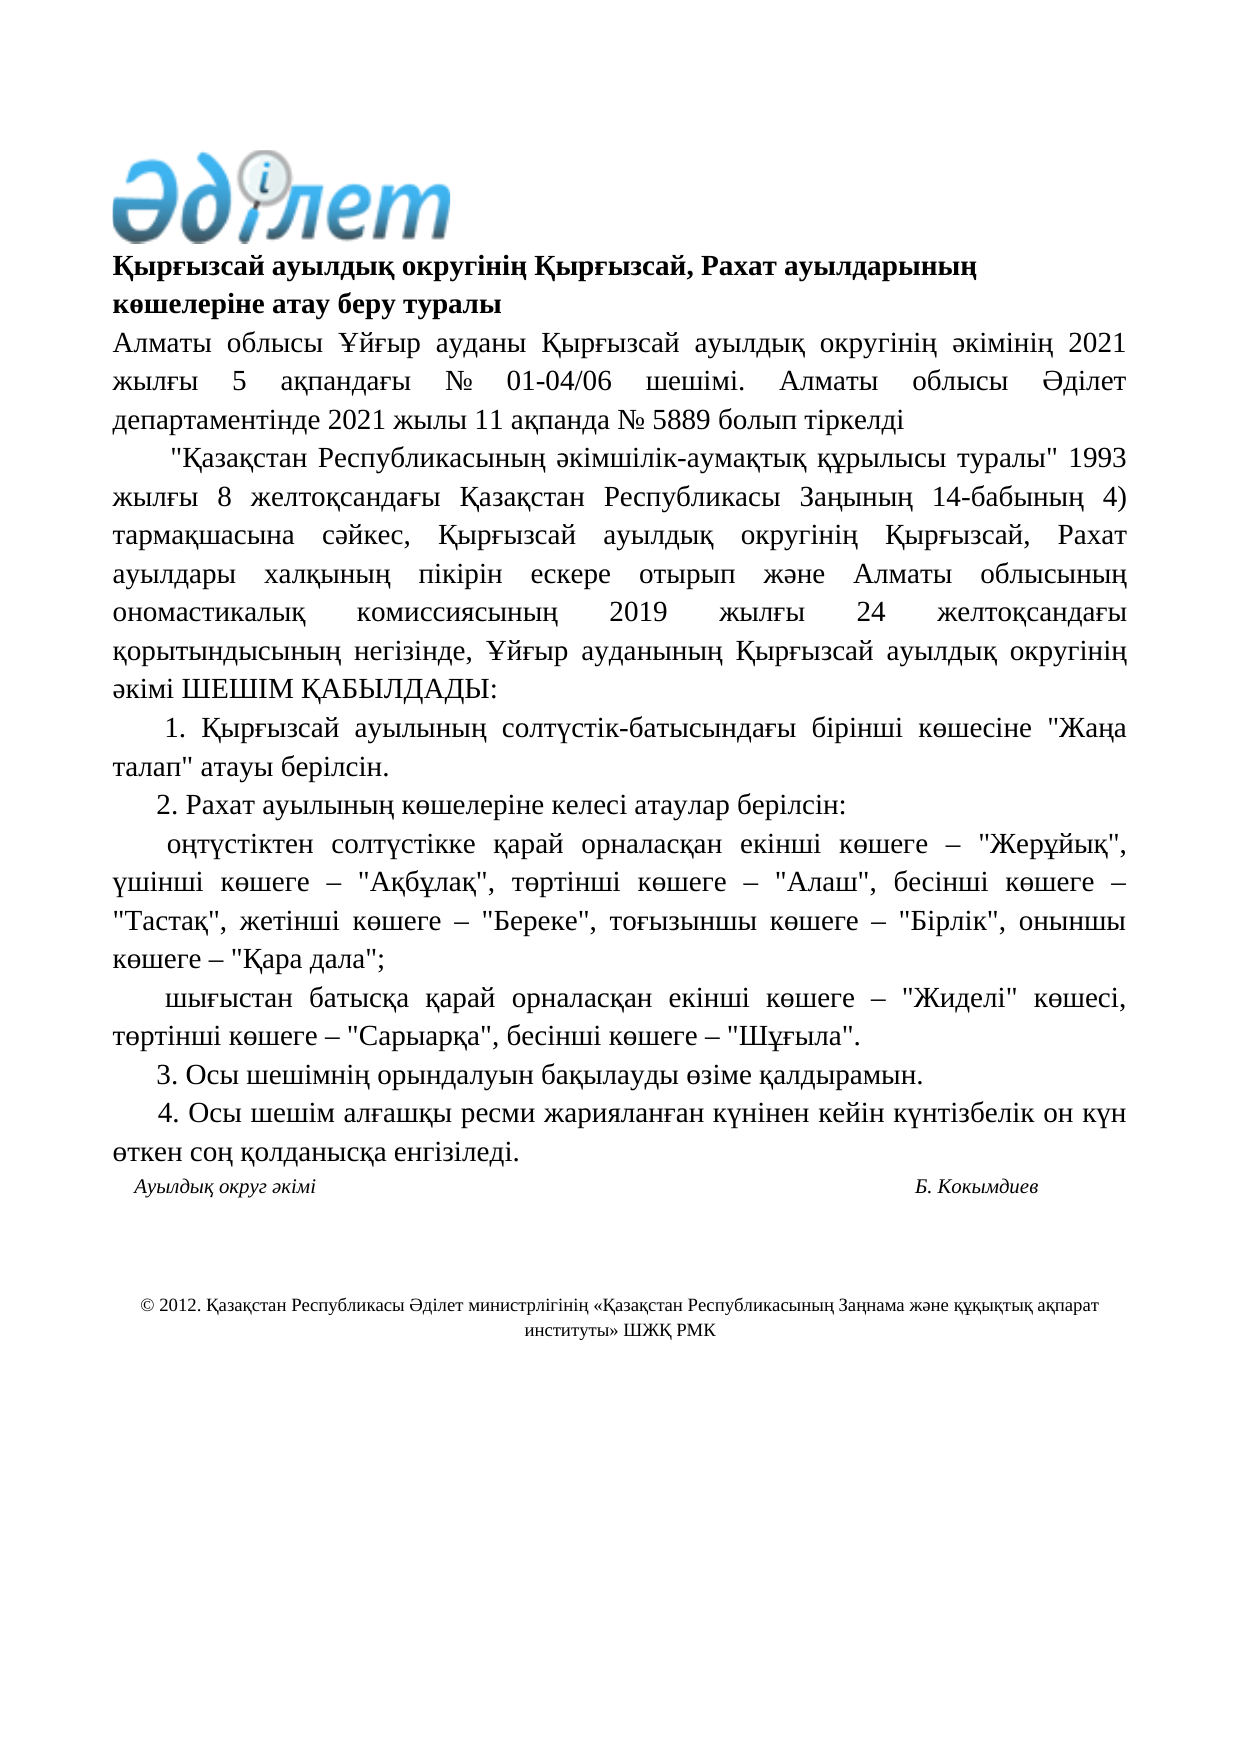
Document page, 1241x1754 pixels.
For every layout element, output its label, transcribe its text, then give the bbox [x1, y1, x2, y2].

text шығыстан батысқа қарай орналасқан екінші көшеге – "Жиделі" көшесі, төртінші көшеге – "Сарыарқа", бесінші көшеге – "Шұғыла". [112, 980, 1128, 1052]
text 1. Қырғызсай ауылының солтүстік-батысындағы бірінші көшесіне "Жаңа талап" атауы берілсін. [112, 710, 1128, 782]
table_header Б. Кокымдиев [913, 1173, 1240, 1204]
table_header Ауылдық округ әкімі [101, 1173, 913, 1204]
text © 2012. Қазақстан Республикасы Әділет министрлігінің «Қазақстан Республикасының Заңнама және құқықтық ақпарат институты» ШЖҚ РМК [112, 1294, 1128, 1341]
text "Қазақстан Республикасының әкімшілік-аумақтық құрылысы туралы" 1993 жылғы 8 желтоқсандағы Қазақстан Республикасы Заңының 14-бабының 4) тармақшасына сәйкес, Қырғызсай ауылдық округінің Қырғызсай, Рахат ауылдары халқының пікірін ескере отырып және Алматы облысының ономастикалық комиссиясының 2019 жылғы 24 желтоқсандағы қорытындысының негізінде, Ұйғыр ауданының Қырғызсай ауылдық округінің әкімі ШЕШІМ ҚАБЫЛДАДЫ: [112, 440, 1128, 705]
picture [112, 150, 451, 244]
text Қырғызсай ауылдық округінің Қырғызсай, Рахат ауылдарының көшелеріне атау беру туралы [112, 248, 1128, 320]
text оңтүстіктен солтүстікке қарай орналасқан екінші көшеге – "Жерұйық", үшінші көшеге – "Ақбұлақ", төртінші көшеге – "Алаш", бесінші көшеге – "Тастақ", жетінші көшеге – "Береке", тоғызыншы көшеге – "Бірлік", оныншы көшеге – "Қара дала"; [112, 826, 1128, 975]
text 2. Рахат ауылының көшелеріне келесі атаулар берілсін: [112, 787, 1128, 821]
text 4. Осы шешім алғашқы ресми жарияланған күнінен кейін күнтізбелік он күн өткен соң қолданысқа енгізіледі. [112, 1096, 1128, 1168]
text Алматы облысы Ұйғыр ауданы Қырғызсай ауылдық округінің әкімінің 2021 жылғы 5 ақпандағы № 01-04/06 шешімі. Алматы облысы Әділет департаментінде 2021 жылы 11 ақпанда № 5889 болып тіркелді [112, 325, 1128, 435]
text 3. Осы шешімнің орындалуын бақылауды өзіме қалдырамын. [112, 1057, 1128, 1091]
